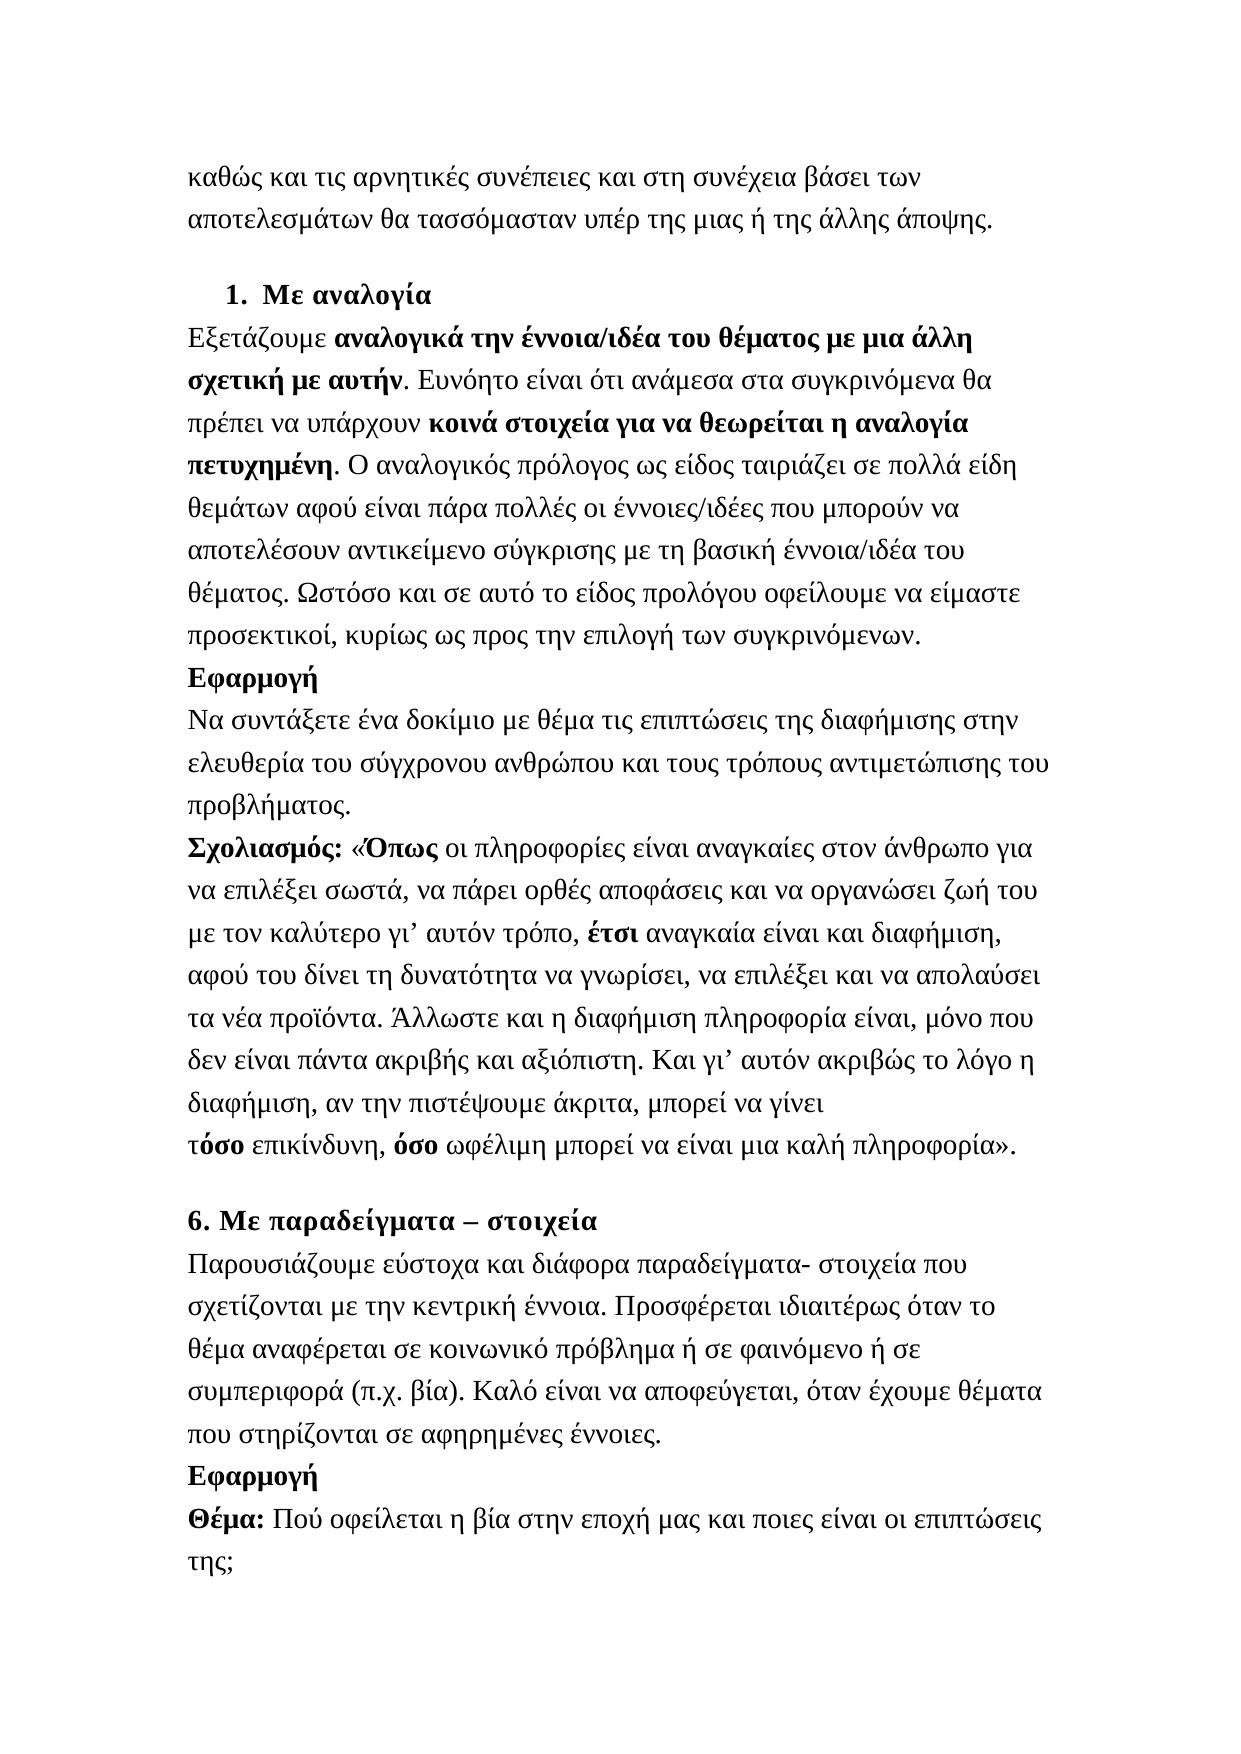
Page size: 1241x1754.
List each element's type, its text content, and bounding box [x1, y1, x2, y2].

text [187, 150, 1053, 235]
text Να συντάξετε ένα δοκίμιο με θέμα τις επιπτώσεις της διαφήμισης στην ελευθερία του σύγχρονου ανθρώπου και τους τρόπους αντιμετώπισης του προβλήματος. [187, 693, 1053, 821]
text 6. Με παραδείγματα – στοιχεία [187, 1203, 1053, 1237]
text Θέμα: Πού οφείλεται η βία στην εποχή μας και ποιες είναι οι επιπτώσεις της; [187, 1492, 1053, 1577]
text Εφαρμογή [187, 1449, 1053, 1492]
text Εφαρμογή [187, 651, 1053, 693]
text Σχολιασμός: «Όπως οι πληροφορίες είναι αναγκαίες στον άνθρωπο για να επιλέξει σωστά, να πάρει ορθές αποφάσεις και να οργανώσει ζωή του με τον καλύτερο γι’ αυτόν τρόπο, έτσι αναγκαία είναι και διαφήμιση, αφού του δίνει τη δυνατότητα να γνωρίσει, να επιλέξει και να απολαύσει τα νέα προϊόντα. Άλλωστε και η διαφήμιση πληροφορία είναι, μόνο που δεν είναι πάντα ακριβής και αξιόπιστη. Και γι’ αυτόν ακριβώς το λόγο η διαφήμιση, αν την πιστέψουμε άκριτα, μπορεί να γίνει τόσο επικίνδυνη, όσο ωφέλιμη μπορεί να είναι μια καλή πληροφορία». [187, 821, 1053, 1161]
text Εξετάζουμε αναλογικά την έννοια/ιδέα του θέματος με μια άλλη σχετική με αυτήν. Ευνόητο είναι ότι ανάμεσα στα συγκρινόμενα θα πρέπει να υπάρχουν κοινά στοιχεία για να θεωρείται η αναλογία πετυχημένη. Ο αναλογικός πρόλογος ως είδος ταιριάζει σε πολλά είδη θεμάτων αφού είναι πάρα πολλές οι έννοιες/ιδέες που μπορούν να αποτελέσουν αντικείμενο σύγκρισης με τη βασική έννοια/ιδέα του θέματος. Ωστόσο και σε αυτό το είδος προλόγου οφείλουμε να είμαστε προσεκτικοί, κυρίως ως προς την επιλογή των συγκρινόμενων. [187, 311, 1053, 651]
text Παρουσιάζουμε εύστοχα και διάφορα παραδείγματα- στοιχεία που σχετίζονται με την κεντρική έννοια. Προσφέρεται ιδιαιτέρως όταν το θέμα αναφέρεται σε κοινωνικό πρόβλημα ή σε φαινόμενο ή σε συμπεριφορά (π.χ. βία). Καλό είναι να αποφεύγεται, όταν έχουμε θέματα που στηρίζονται σε αφηρημένες έννοιες. [187, 1237, 1053, 1449]
list Με αναλογία [225, 277, 1053, 311]
